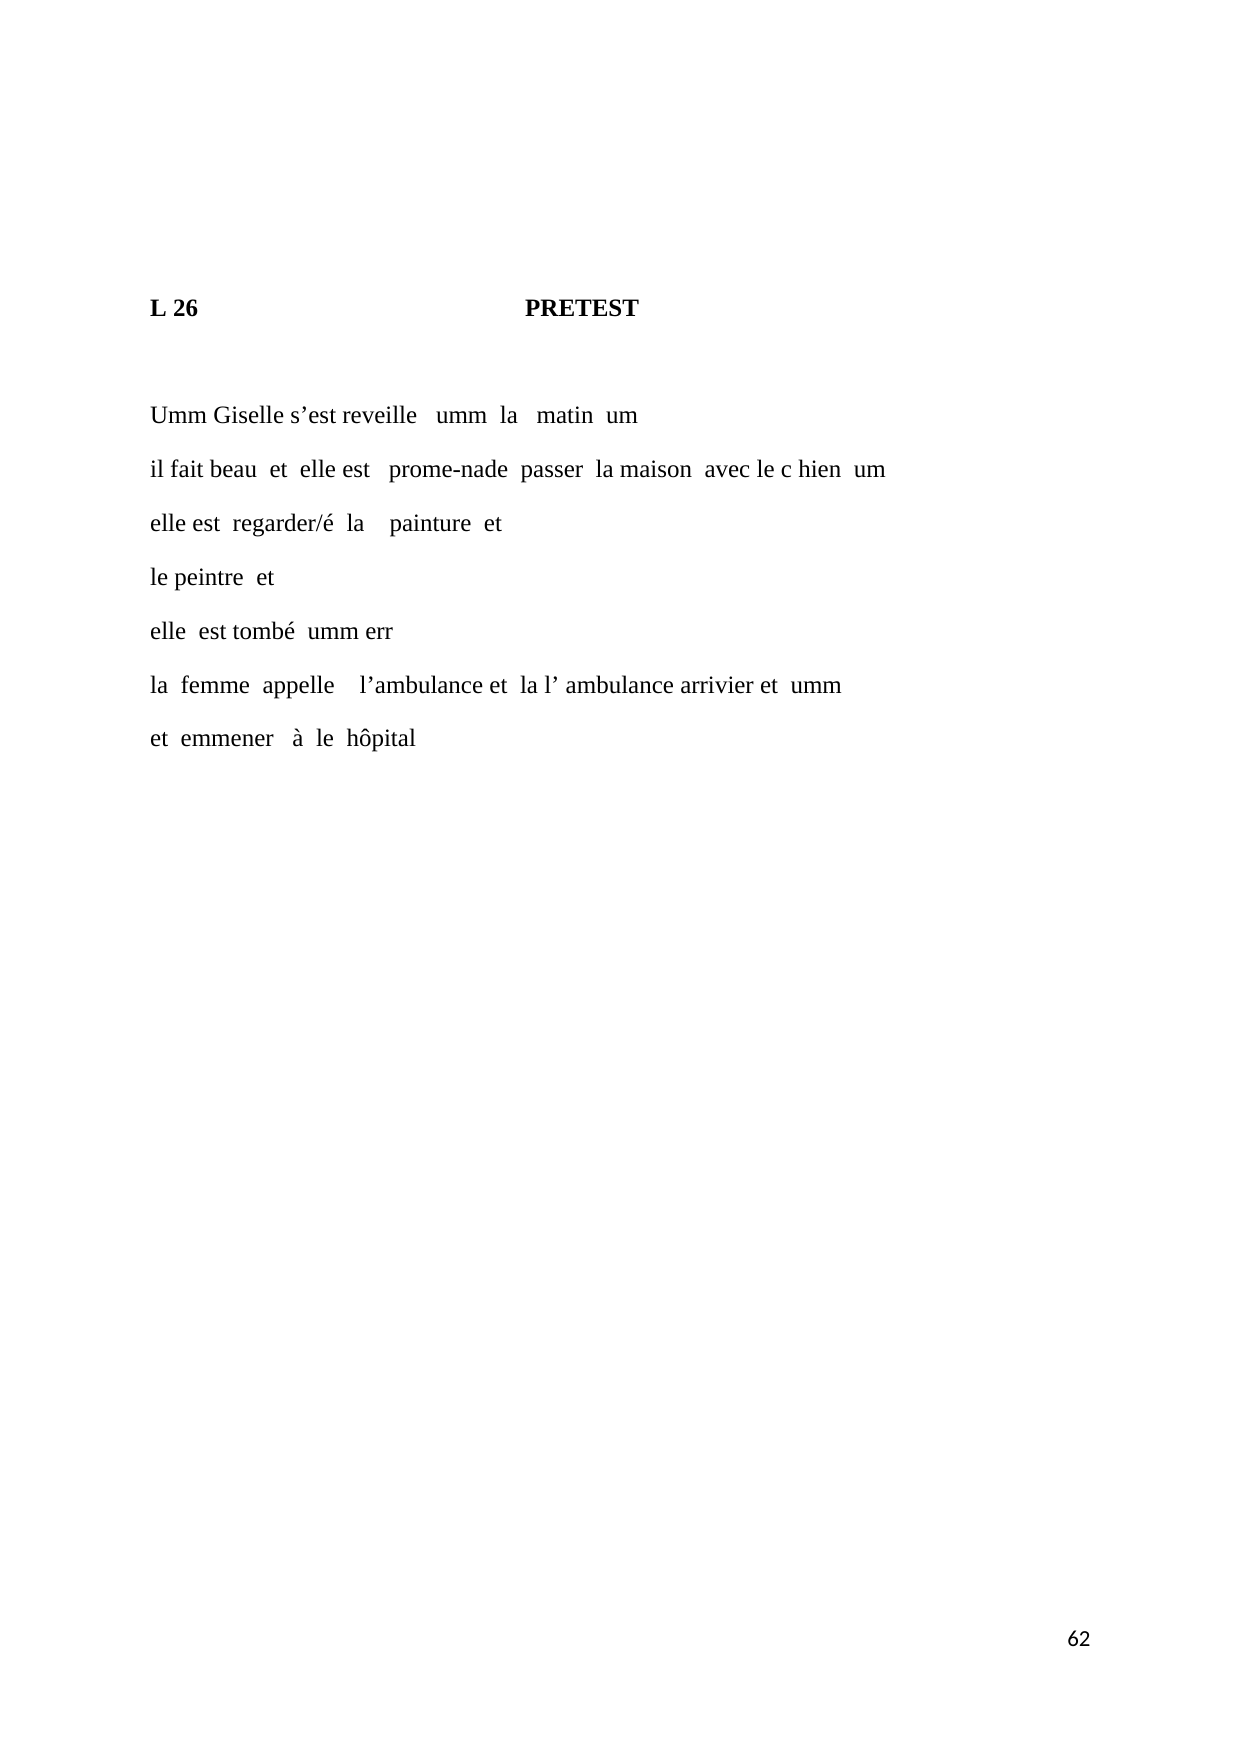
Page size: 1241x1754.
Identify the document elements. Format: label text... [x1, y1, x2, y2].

text et emmener à le hôpital [150, 723, 1090, 752]
text elle est regarder/é la painture et [150, 508, 1090, 537]
text elle est tombé umm err [150, 616, 1090, 644]
text il fait beau et elle est prome-nade passer la maison avec le c hien um [150, 454, 1090, 483]
text Umm Giselle s’est reveille umm la matin um [150, 400, 1090, 429]
text le peintre et [150, 562, 1090, 591]
text la femme appelle l’ambulance et la l’ ambulance arrivier et umm [150, 670, 1090, 698]
text L 26 PRETEST [150, 293, 1090, 322]
